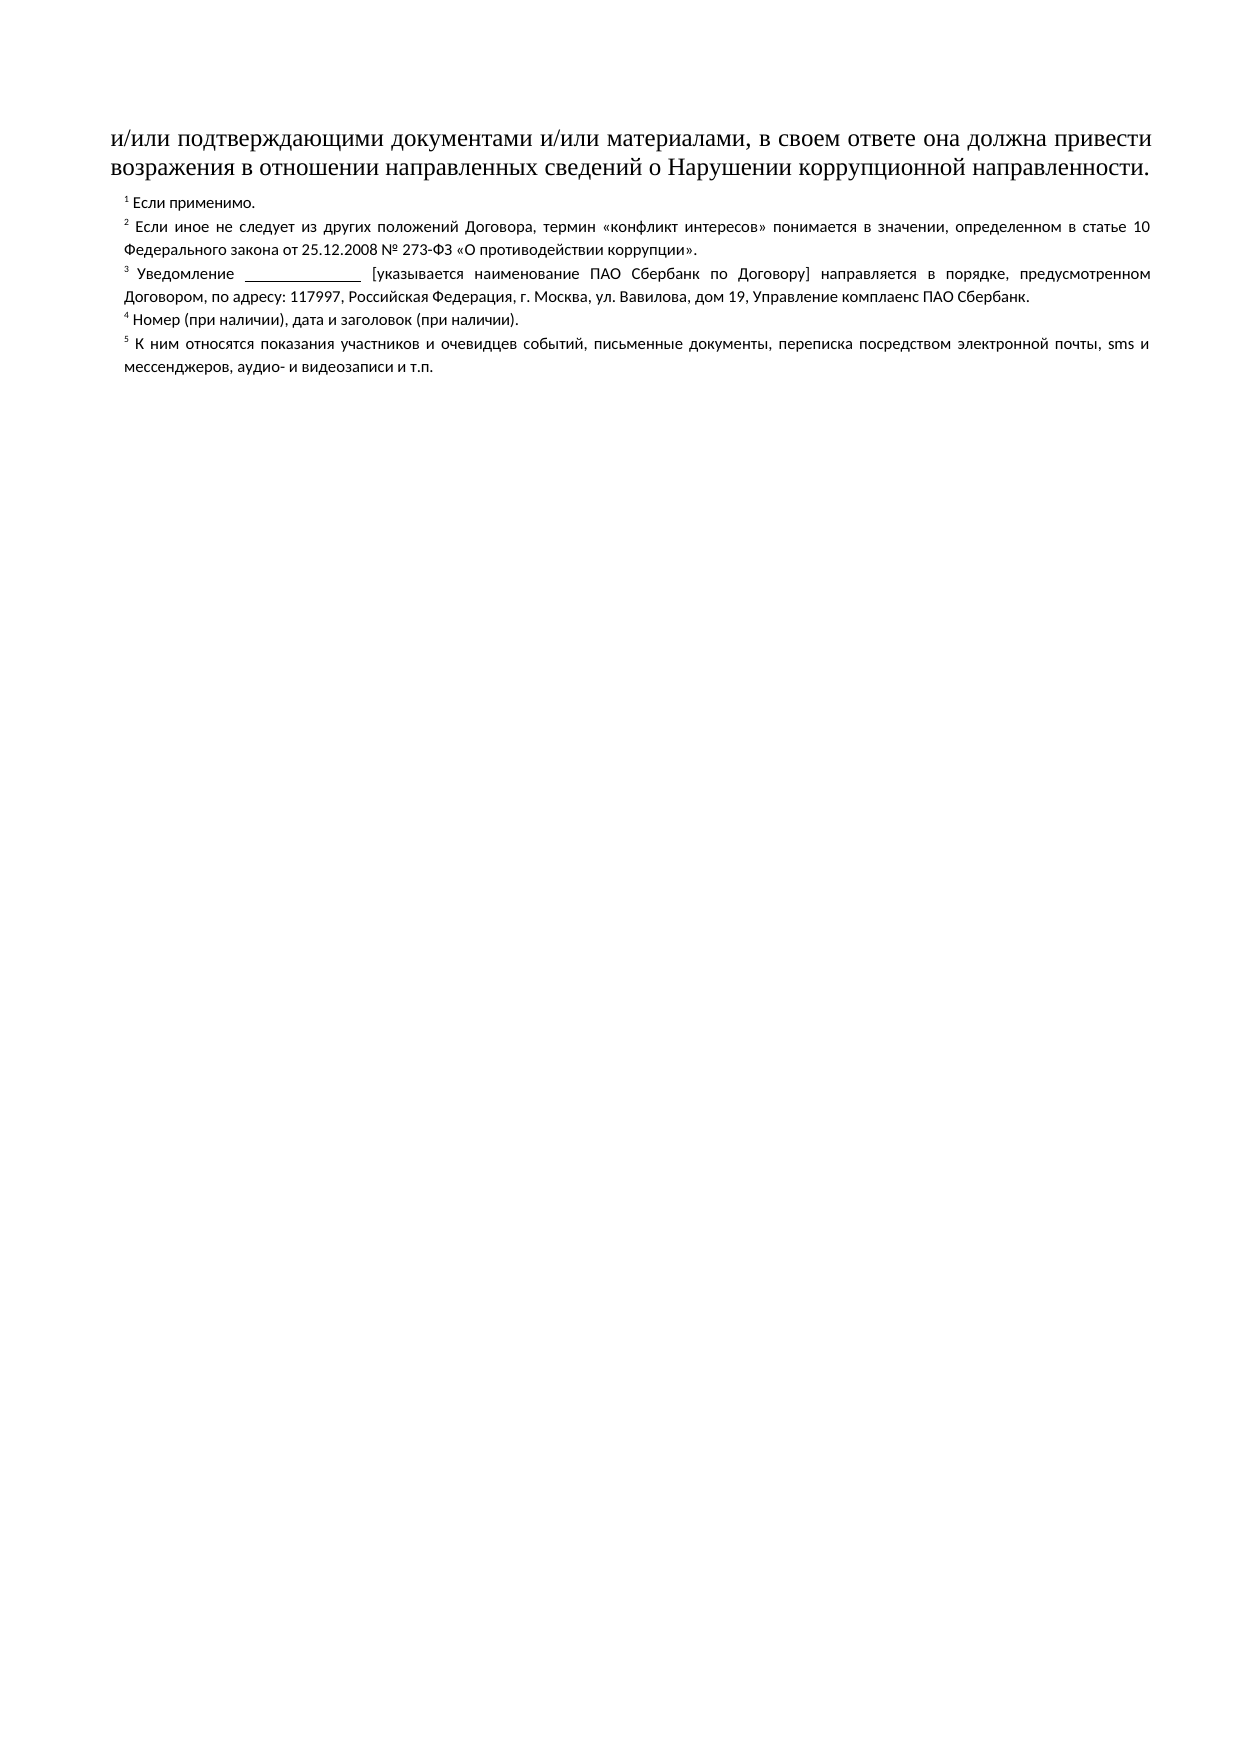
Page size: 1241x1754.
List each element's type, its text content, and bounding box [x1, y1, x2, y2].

text 5 К ним относятся показания участников и очевидцев событий, письменные документы, переписка посредством электронной почты, sms и мессенджеров, аудио- и видеозаписи и т.п. [124, 333, 1151, 377]
text 2 Если иное не следует из других положений Договора, термин «конфликт интересов» понимается в значении, определенном в статье 10 Федерального закона от 25.12.2008 № 273-ФЗ «О противодействии коррупции». [124, 216, 1151, 260]
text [110, 94, 1152, 180]
text 4 Номер (при наличии), дата и заголовок (при наличии). [124, 309, 1169, 330]
text 1 Если применимо. [124, 193, 1169, 213]
text 3 Уведомление [указывается наименование ПАО Сбербанк по Договору] направляется в порядке, предусмотренном Договором, по адресу: 117997, Российская Федерация, г. Москва, ул. Вавилова, дом 19, Управление комплаенс ПАО Сбербанк. [124, 263, 1152, 307]
